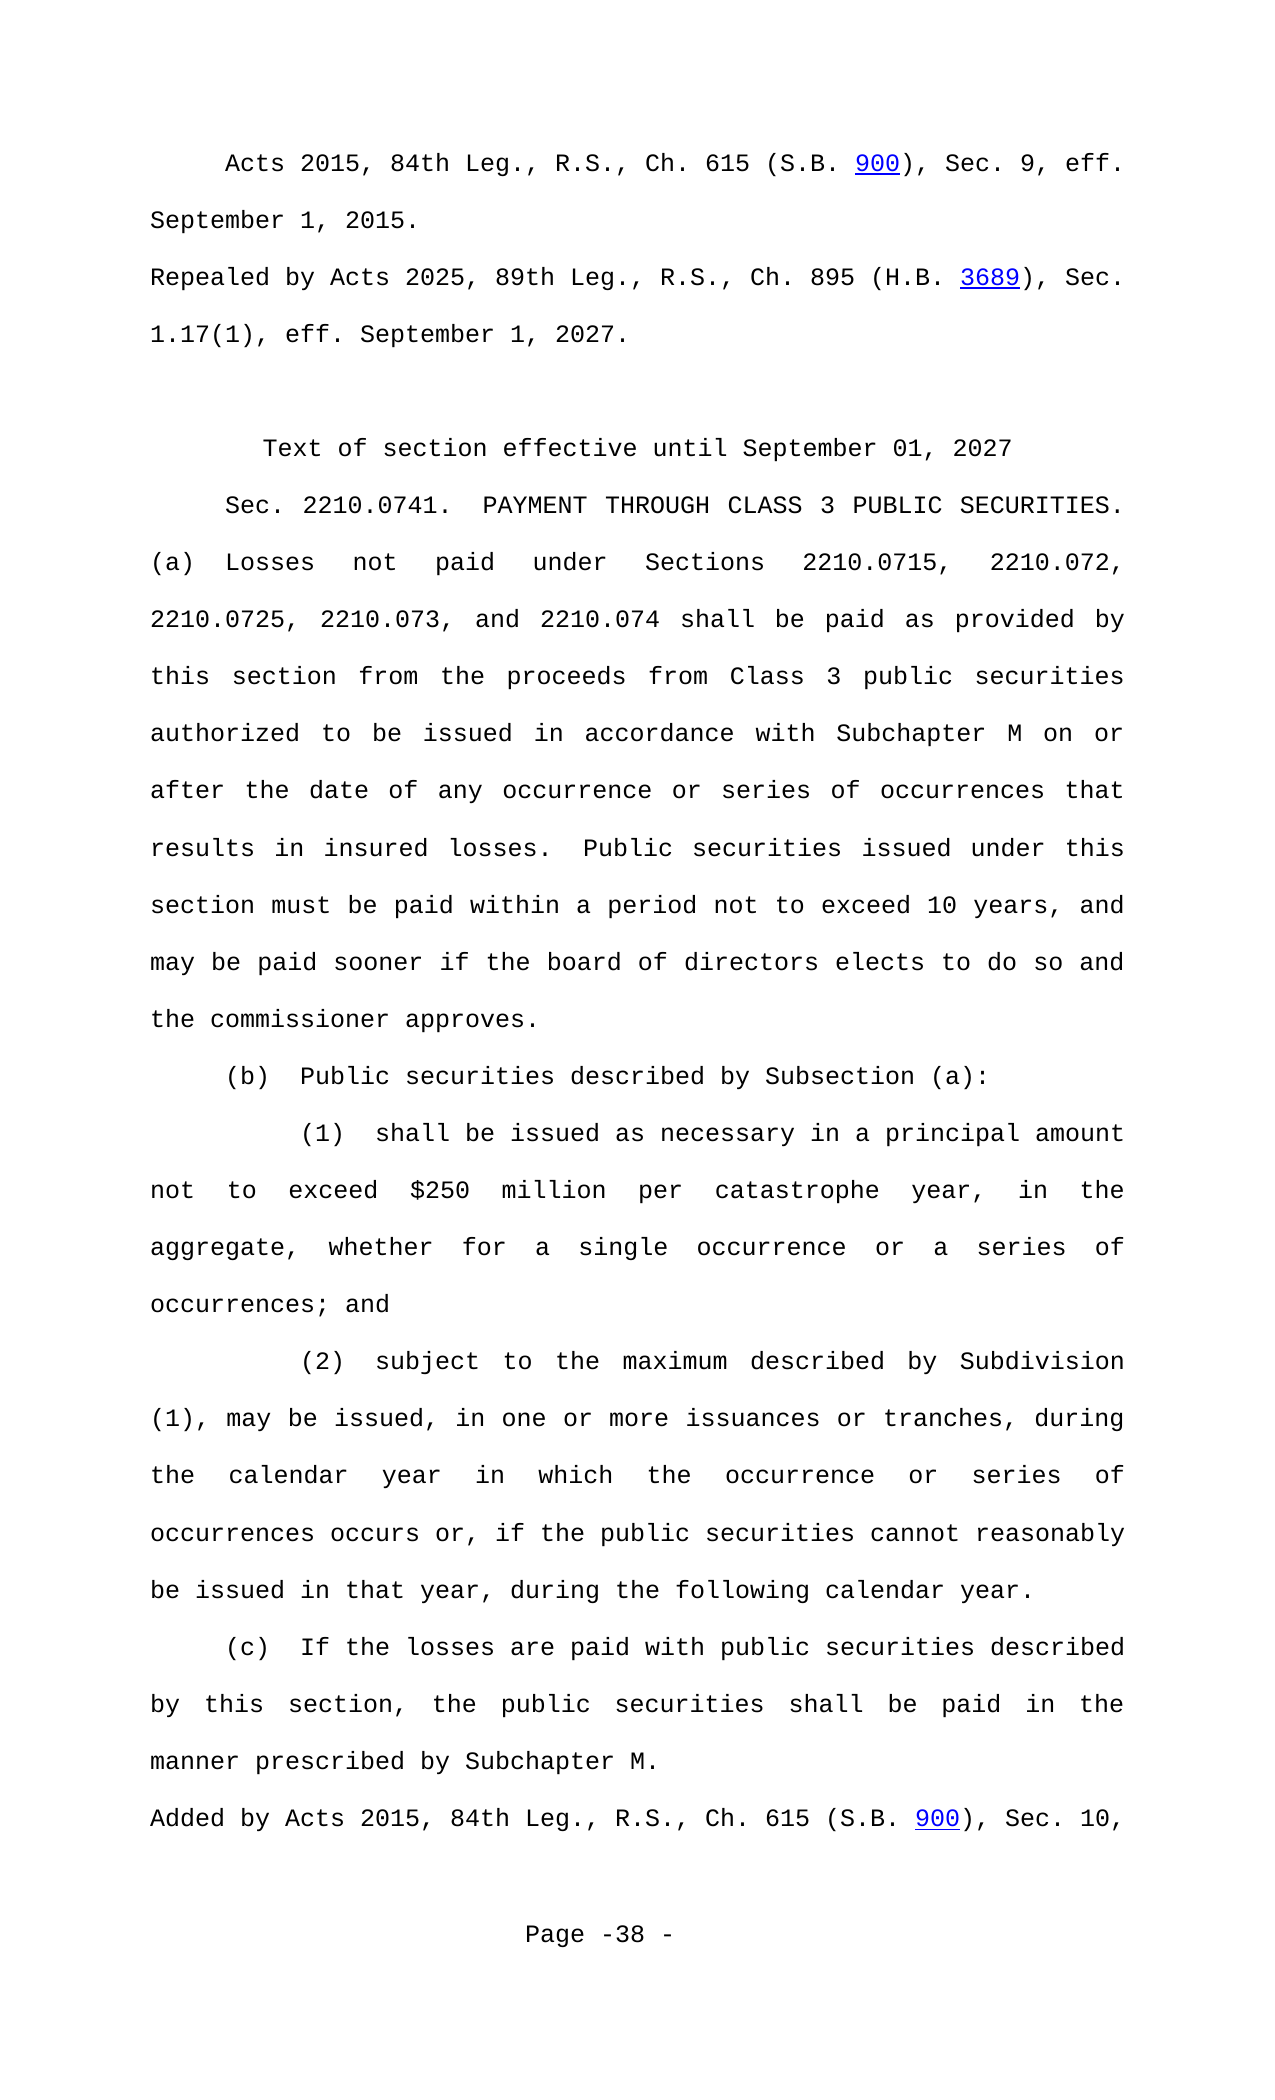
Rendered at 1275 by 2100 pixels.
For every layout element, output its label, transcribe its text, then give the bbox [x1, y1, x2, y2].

text (c) If the losses are paid with public securities described by this section, the public securities shall be paid in the manner prescribed by Subchapter M. [150, 1634, 1125, 1777]
text Sec. 2210.0741. PAYMENT THROUGH CLASS 3 PUBLIC SECURITIES. (a) Losses not paid under Sections 2210.0715, 2210.072, 2210.0725, 2210.073, and 2210.074 shall be paid as provided by this section from the proceeds from Class 3 public securities authorized to be issued in accordance with Subchapter M on or after the date of any occurrence or series of occurrences that results in insured losses. Public securities issued under this section must be paid within a period not to exceed 10 years, and may be paid sooner if the board of directors elects to do so and the commissioner approves. [150, 492, 1125, 1035]
text (2) subject to the maximum described by Subdivision (1), may be issued, in one or more issuances or tranches, during the calendar year in which the occurrence or series of occurrences occurs or, if the public securities cannot reasonably be issued in that year, during the following calendar year. [150, 1349, 1125, 1606]
text (1) shall be issued as necessary in a principal amount not to exceed $250 million per catastrophe year, in the aggregate, whether for a single occurrence or a series of occurrences; and [150, 1120, 1125, 1320]
text Repealed by Acts 2025, 89th Leg., R.S., Ch. 895 (H.B. 3689), Sec. 1.17(1), eff. September 1, 2027. [150, 264, 1125, 350]
text (b) Public securities described by Subsection (a): [150, 1063, 1125, 1092]
text Acts 2015, 84th Leg., R.S., Ch. 615 (S.B. 900), Sec. 9, eff. September 1, 2015. [150, 150, 1125, 236]
text Added by Acts 2015, 84th Leg., R.S., Ch. 615 (S.B. 900), Sec. 10, eff. September 1, 2015. [150, 1805, 1125, 1834]
text Text of section effective until September 01, 2027 [150, 435, 1125, 464]
